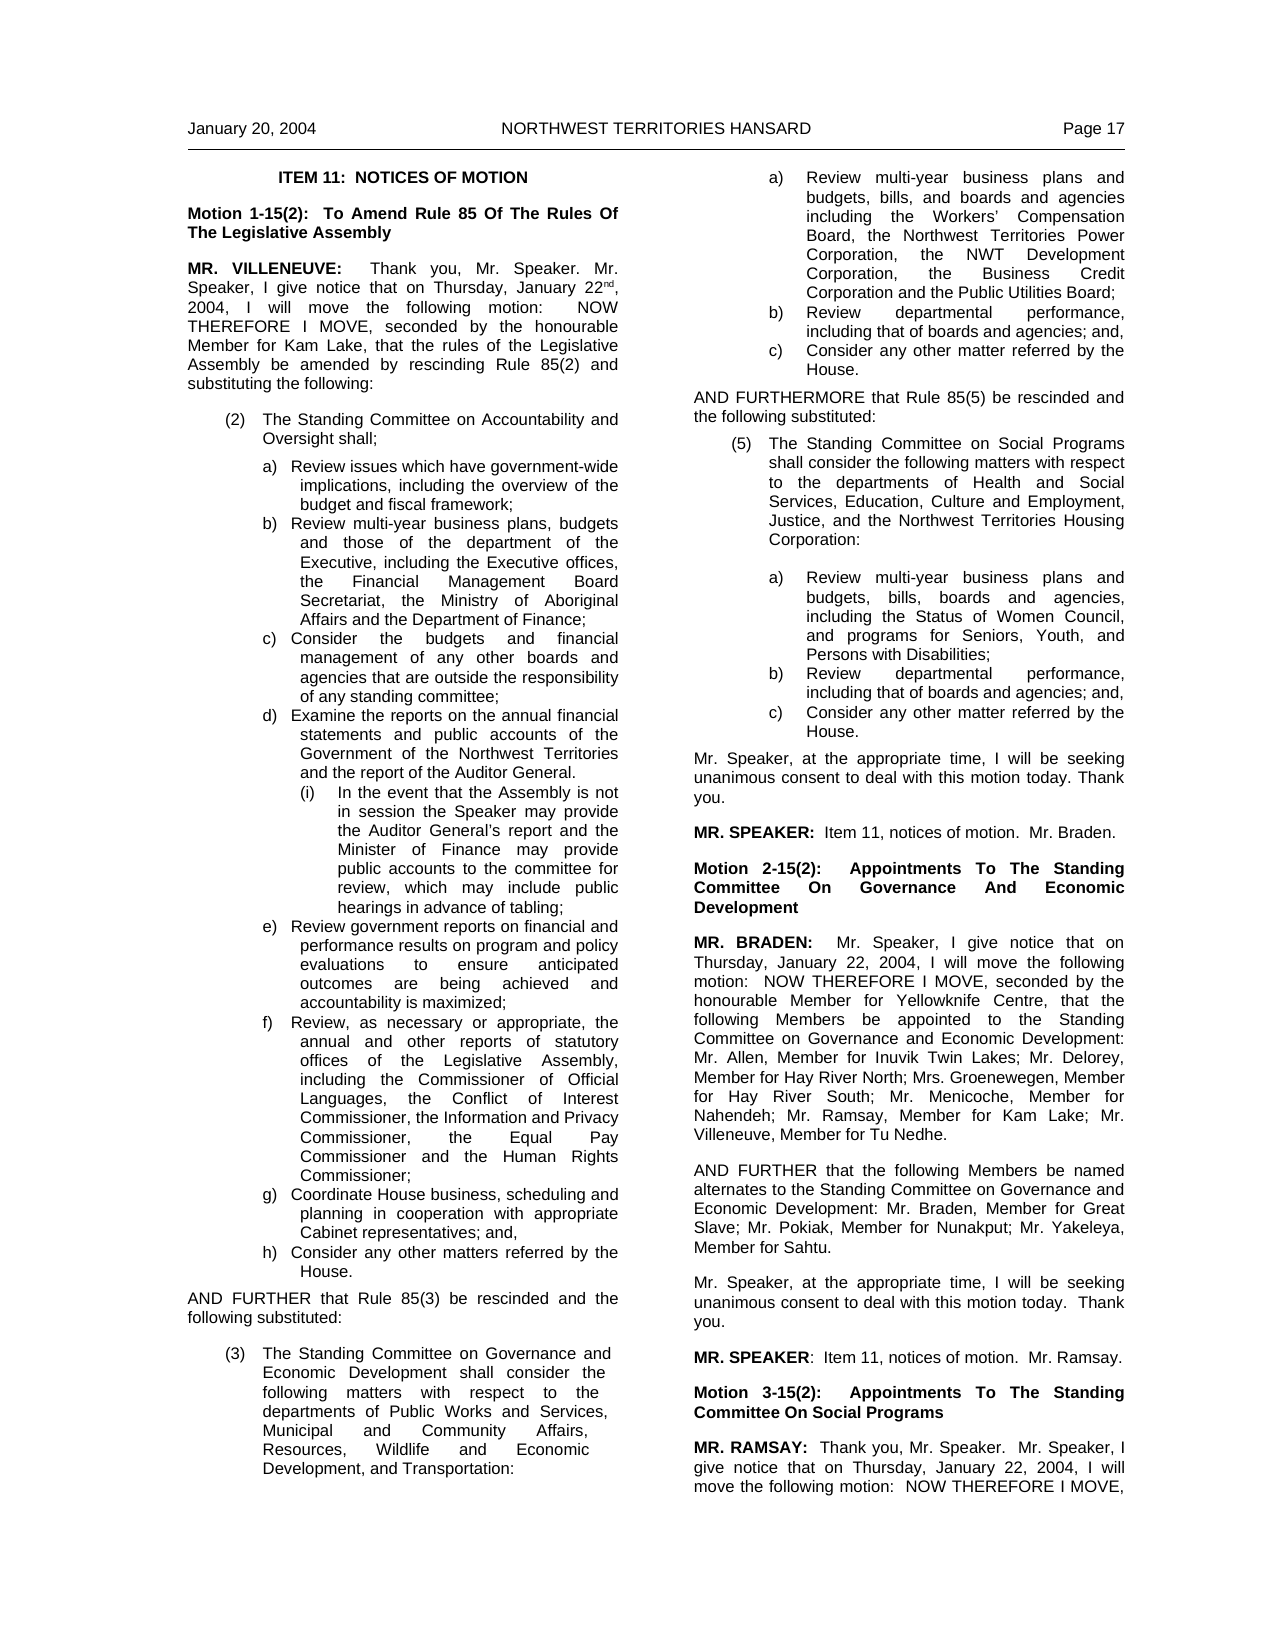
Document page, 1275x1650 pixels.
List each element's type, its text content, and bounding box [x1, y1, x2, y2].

subtitle Motion 2-15(2): Appointments To The Standing Committee On Governance And Economic Development [694, 859, 1125, 917]
text AND FURTHER that the following Members be named alternates to the Standing Committee on Governance and Economic Development: Mr. Braden, Member for Great Slave; Mr. Pokiak, Member for Nunakput; Mr. Yakeleya, Member for Sahtu. [694, 1161, 1125, 1257]
text AND FURTHERMORE that Rule 85(5) be rescinded and the following substituted: [694, 387, 1125, 426]
text AND FURTHER that Rule 85(3) be rescinded and the following substituted: [187, 1289, 619, 1327]
subtitle Motion 1-15(2): To Amend Rule 85 Of The Rules Of The Legislative Assembly [187, 204, 619, 242]
list Consider the budgets and financial management of any other boards and agencies that are outside the responsibility of any standing committee; [262, 629, 619, 706]
list Consider any other matter referred by the House. [769, 341, 1125, 379]
list Review departmental performance, including that of boards and agencies; and, [769, 302, 1125, 341]
text (i) In the event that the Assembly is not in session the Speaker may provide the Auditor General’s report and the Minister of Finance may provide public accounts to the committee for review, which may include public hearings in advance of tabling; [300, 782, 619, 917]
text (3) The Standing Committee on Governance and Economic Development shall consider the following matters with respect to the departments of Public Works and Services, Municipal and Community Affairs, Resources, Wildlife and Economic Development, and Transportation: [225, 1344, 619, 1478]
text Motion 3-15(2): Appointments To The Standing Committee On Social Programs [694, 1383, 1125, 1422]
list The Standing Committee on Social Programs shall consider the following matters with respect to the departments of Health and Social Services, Education, Culture and Employment, Justice, and the Northwest Territories Housing Corporation: [731, 434, 1125, 549]
list Consider any other matters referred by the House. [262, 1242, 619, 1281]
text MR. VILLENEUVE: Thank you, Mr. Speaker. Mr. Speaker, I give notice that on Thursday, January 22nd, 2004, I will move the following motion: NOW THEREFORE I MOVE, seconded by the honourable Member for Kam Lake, that the rules of the Legislative Assembly be amended by rescinding Rule 85(2) and substituting the following: [187, 259, 619, 393]
list Review, as necessary or appropriate, the annual and other reports of statutory offices of the Legislative Assembly, including the Commissioner of Official Languages, the Conflict of Interest Commissioner, the Information and Privacy Commissioner, the Equal Pay Commissioner and the Human Rights Commissioner; [262, 1012, 619, 1185]
list Review multi-year business plans, budgets and those of the department of the Executive, including the Executive offices, the Financial Management Board Secretariat, the Ministry of Aboriginal Affairs and the Department of Finance; [262, 514, 619, 629]
text Mr. Speaker, at the appropriate time, I will be seeking unanimous consent to deal with this motion today. Thank you. [694, 1273, 1125, 1331]
text Mr. Speaker, at the appropriate time, I will be seeking unanimous consent to deal with this motion today. Thank you. [694, 749, 1125, 807]
list Review government reports on financial and performance results on program and policy evaluations to ensure anticipated outcomes are being achieved and accountability is maximized; [262, 917, 619, 1012]
subtitle ITEM 11: NOTICES OF MOTION [187, 168, 619, 187]
list Review multi-year business plans and budgets, bills, boards and agencies, including the Status of Women Council, and programs for Seniors, Youth, and Persons with Disabilities; [769, 568, 1125, 664]
list Review departmental performance, including that of boards and agencies; and, [769, 664, 1125, 702]
text (2) The Standing Committee on Accountability and Oversight shall; [225, 410, 619, 448]
text MR. SPEAKER: Item 11, notices of motion. Mr. Braden. [694, 823, 1125, 842]
list Review multi-year business plans and budgets, bills, and boards and agencies including the Workers’ Compensation Board, the Northwest Territories Power Corporation, the NWT Development Corporation, the Business Credit Corporation and the Public Utilities Board; [769, 168, 1125, 302]
list Review issues which have government-wide implications, including the overview of the budget and fiscal framework; [262, 457, 619, 514]
list Examine the reports on the annual financial statements and public accounts of the Government of the and the report of the Auditor General. [262, 706, 619, 782]
list Consider any other matter referred by the House. [769, 702, 1125, 741]
text MR. SPEAKER: Item 11, notices of motion. Mr. Ramsay. [694, 1347, 1125, 1367]
list Coordinate House business, scheduling and planning in cooperation with appropriate Cabinet representatives; and, [262, 1185, 619, 1242]
text MR. BRADEN: Mr. Speaker, I give notice that on Thursday, January 22, 2004, I will move the following motion: NOW THEREFORE I MOVE, seconded by the honourable Member for Yellowknife Centre, that the following Members be appointed to the Standing Committee on Governance and Economic Development: Mr. Allen, Member for Inuvik Twin Lakes; Mr. Delorey, Member for Hay River North; Mrs. Groenewegen, Member for Hay River South; Mr. Menicoche, Member for Nahendeh; Mr. Ramsay, Member for Kam Lake; Mr. Villeneuve, Member for Tu Nedhe. [694, 933, 1125, 1144]
